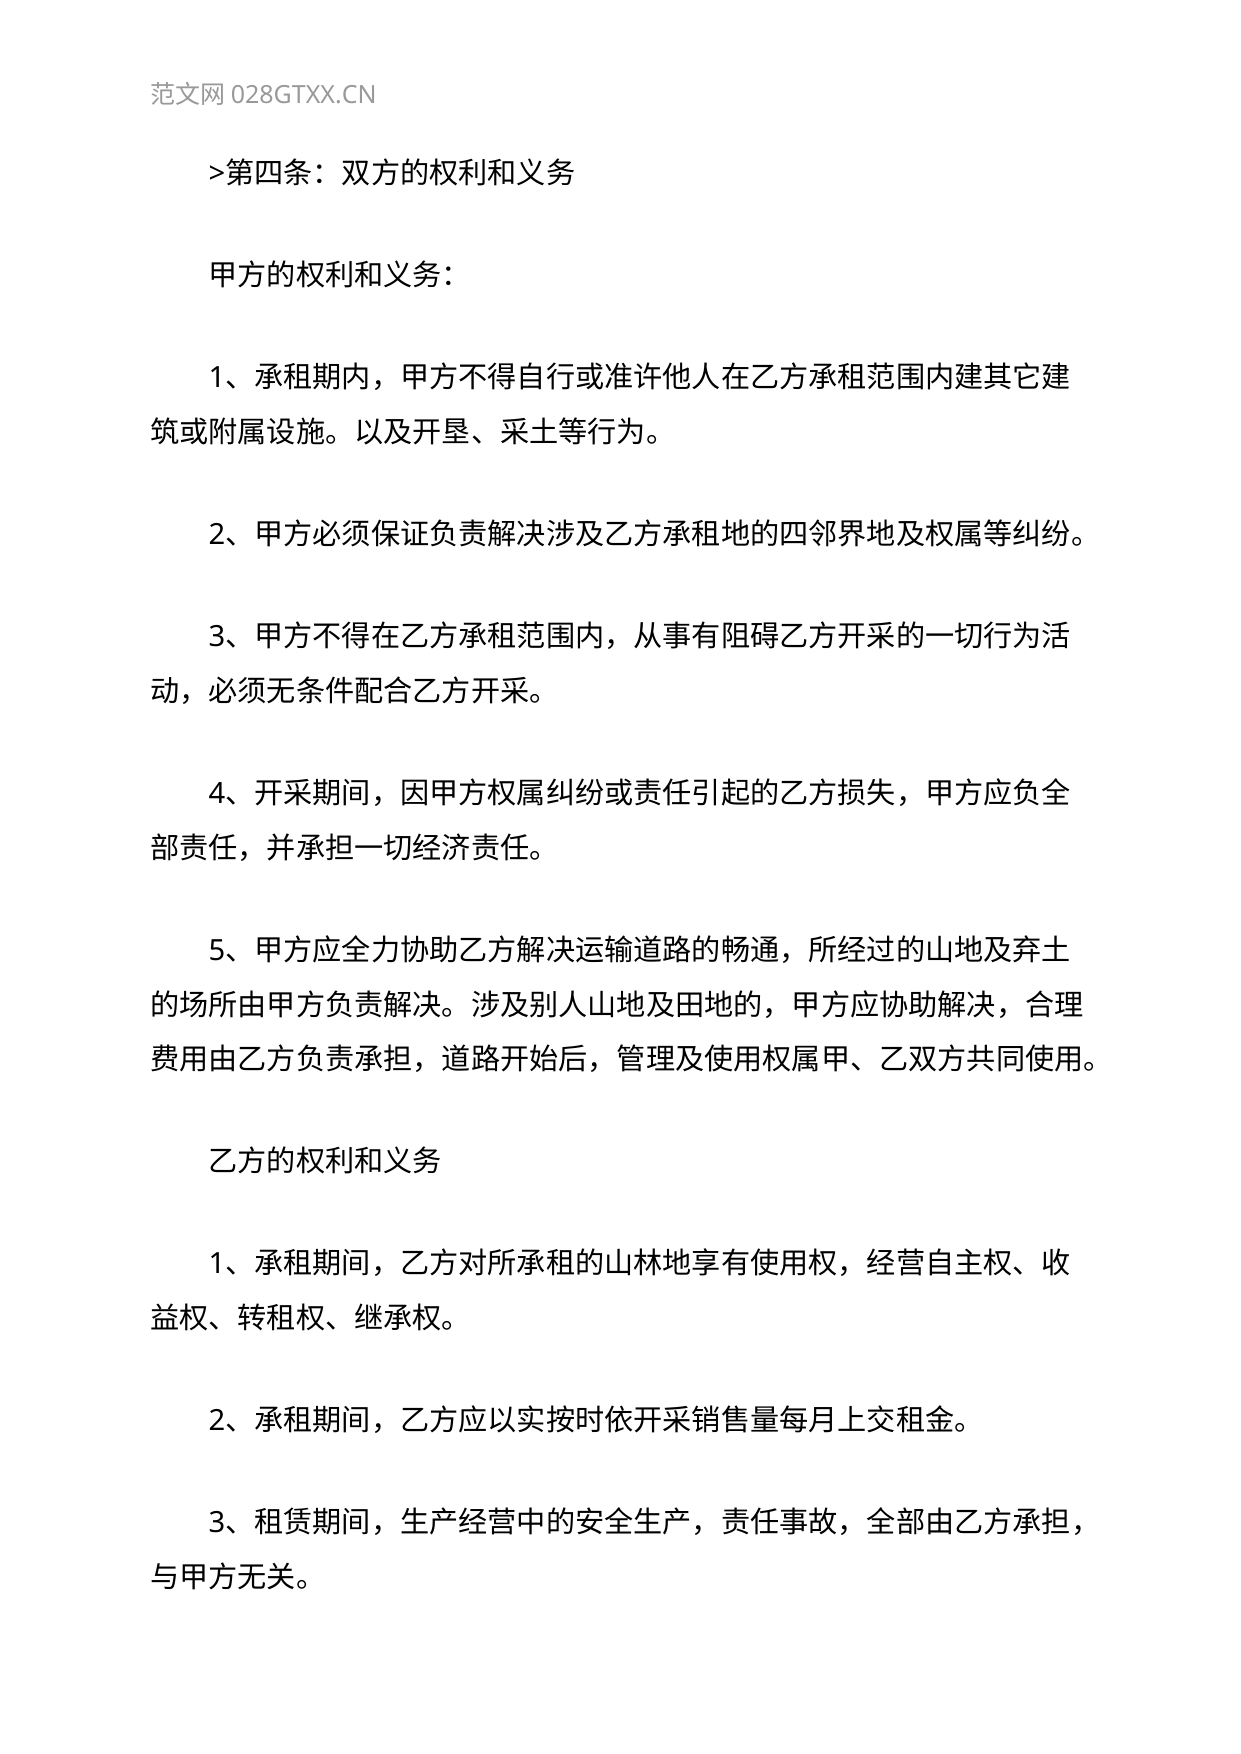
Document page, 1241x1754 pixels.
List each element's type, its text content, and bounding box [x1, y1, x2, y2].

text 2、甲方必须保证负责解决涉及乙方承租地的四邻界地及权属等纠纷。 [150, 511, 1090, 553]
text 5、甲方应全力协助乙方解决运输道路的畅通，所经过的山地及弃土的场所由甲方负责解决。涉及别人山地及田地的，甲方应协助解决，合理费用由乙方负责承担，道路开始后，管理及使用权属甲、乙双方共同使用。 [150, 926, 1090, 1078]
text 4、开采期间，因甲方权属纠纷或责任引起的乙方损失，甲方应负全部责任，并承担一切经济责任。 [150, 769, 1090, 867]
text 1、承租期内，甲方不得自行或准许他人在乙方承租范围内建其它建筑或附属设施。以及开垦、采土等行为。 [150, 354, 1090, 451]
text 3、甲方不得在乙方承租范围内，从事有阻碍乙方开采的一切行为活动，必须无条件配合乙方开采。 [150, 612, 1090, 710]
text 乙方的权利和义务 [150, 1138, 1090, 1180]
text 甲方的权利和义务： [150, 252, 1090, 294]
text 2、承租期间，乙方应以实按时依开采销售量每月上交租金。 [150, 1396, 1090, 1439]
text 3、租赁期间，生产经营中的安全生产，责任事故，全部由乙方承担，与甲方无关。 [150, 1498, 1090, 1596]
text >第四条：双方的权利和义务 [150, 150, 1090, 192]
text 1、承租期间，乙方对所承租的山林地享有使用权，经营自主权、收益权、转租权、继承权。 [150, 1239, 1090, 1337]
